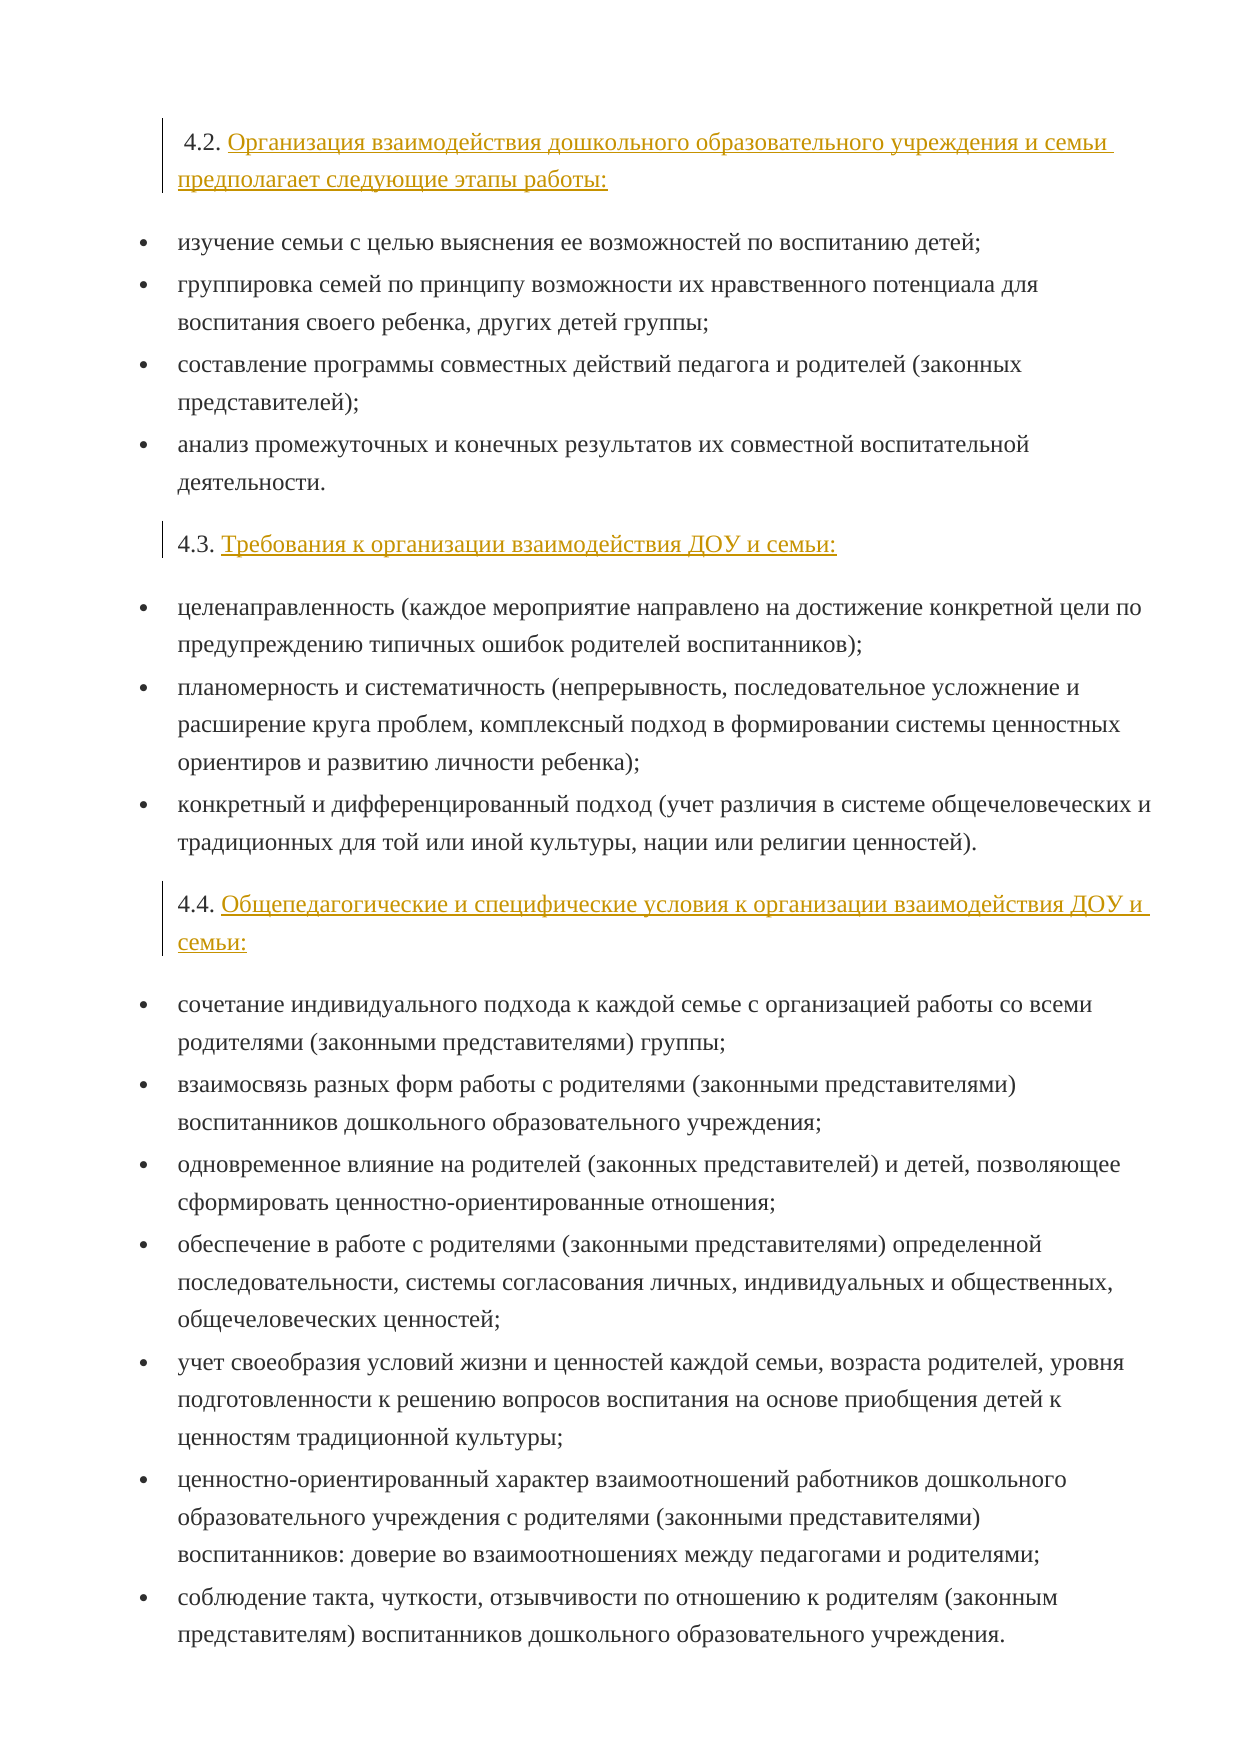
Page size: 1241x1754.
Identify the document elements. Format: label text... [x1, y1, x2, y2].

list составление программы совместных действий педагога и родителей (законных представителей); [140, 341, 1152, 416]
text 4.2. [177, 118, 1152, 193]
list целенаправленность (каждое мероприятие направлено на достижение конкретной цели по предупреждению типичных ошибок родителей воспитанников); [140, 583, 1152, 658]
text 4.4. [177, 881, 1152, 956]
list конкретный и дифференцированный подход (учет различия в системе общечеловеческих и традиционных для той или иной культуры, нации или религии ценностей). [140, 781, 1152, 856]
list планомерность и систематичность (непрерывность, последовательное усложнение и расширение круга проблем, комплексный подход в формировании системы ценностных ориентиров и развитию личности ребенка); [140, 663, 1152, 776]
list учет своеобразия условий жизни и ценностей каждой семьи, возраста родителей, уровня подготовленности к решению вопросов воспитания на основе приобщения детей к ценностям традиционной культуры; [140, 1338, 1152, 1451]
list обеспечение в работе с родителями (законными представителями) определенной последовательности, системы согласования личных, индивидуальных и общественных, общечеловеческих ценностей; [140, 1221, 1152, 1333]
list сочетание индивидуального подхода к каждой семье с организацией работы со всеми родителями (законными представителями) группы; [140, 981, 1152, 1056]
list группировка семей по принципу возможности их нравственного потенциала для воспитания своего ребенка, других детей группы; [140, 261, 1152, 336]
list изучение семьи с целью выяснения ее возможностей по воспитанию детей; [140, 218, 1152, 256]
list анализ промежуточных и конечных результатов их совместной воспитательной деятельности. [140, 421, 1152, 496]
text 4.3. [177, 521, 1152, 558]
list ценностно-ориентированный характер взаимоотношений работников дошкольного образовательного учреждения с родителями (законными представителями) воспитанников: доверие во взаимоотношениях между педагогами и родителями; [140, 1456, 1152, 1568]
list одновременное влияние на родителей (законных представителей) и детей, позволяющее сформировать ценностно-ориентированные отношения; [140, 1141, 1152, 1216]
list соблюдение такта, чуткости, отзывчивости по отношению к родителям (законным представителям) воспитанников дошкольного образовательного учреждения. [140, 1573, 1152, 1648]
list взаимосвязь разных форм работы с родителями (законными представителями) воспитанников дошкольного образовательного учреждения; [140, 1061, 1152, 1136]
